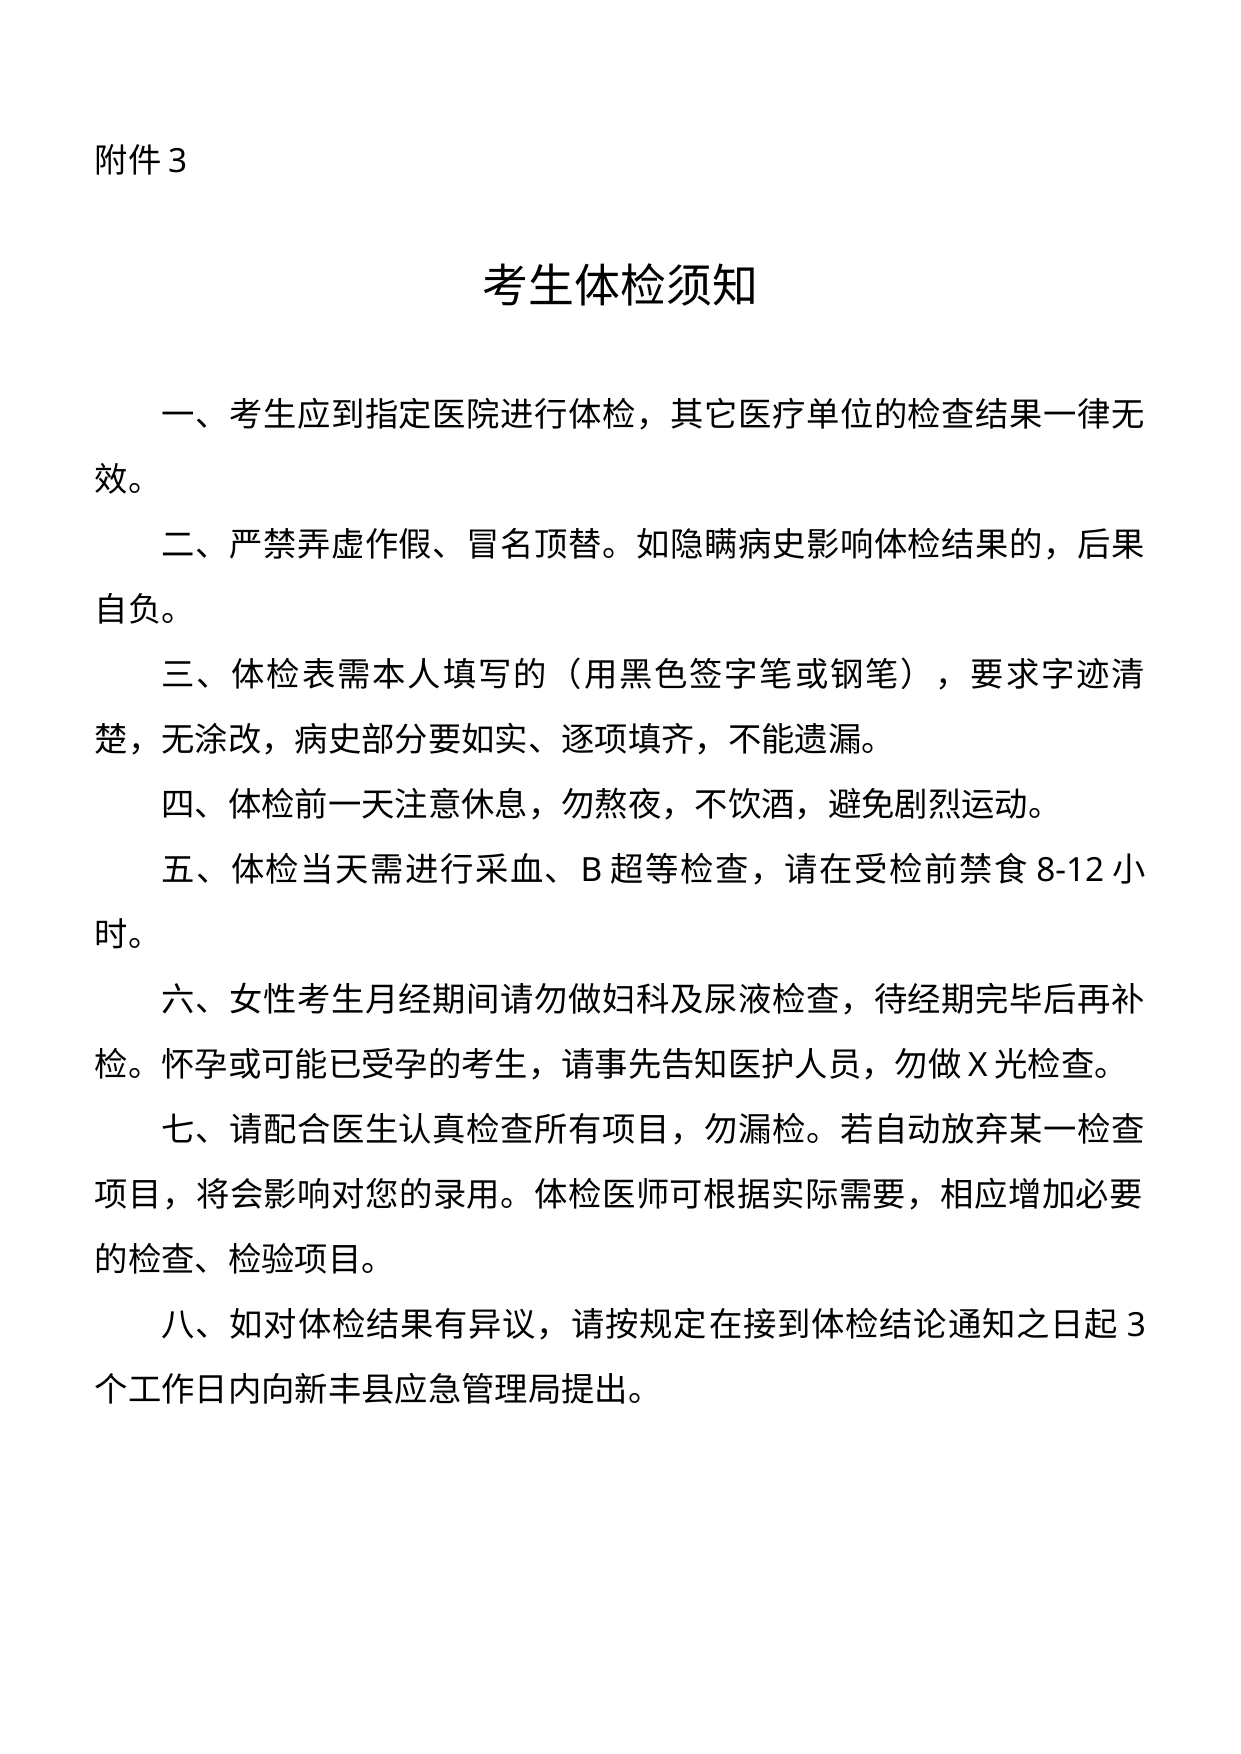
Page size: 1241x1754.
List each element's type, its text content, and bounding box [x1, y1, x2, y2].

text 二、严禁弄虚作假、冒名顶替。如隐瞒病史影响体检结果的，后果自负。 [94, 509, 1146, 639]
text 考生体检须知 [94, 256, 1146, 314]
text 六、女性考生月经期间请勿做妇科及尿液检查，待经期完毕后再补检。怀孕或可能已受孕的考生，请事先告知医护人员，勿做X光检查。 [94, 964, 1146, 1094]
text 七、请配合医生认真检查所有项目，勿漏检。若自动放弃某一检查项目，将会影响对您的录用。体检医师可根据实际需要，相应增加必要的检查、检验项目。 [94, 1094, 1146, 1289]
text 八、如对体检结果有异议，请按规定在接到体检结论通知之日起3个工作日内向新丰县应急管理局提出。 [94, 1289, 1146, 1419]
text 附件3 [94, 126, 1146, 191]
text 五、体检当天需进行采血、B超等检查，请在受检前禁食8-12小时。 [94, 834, 1146, 964]
text 四、体检前一天注意休息，勿熬夜，不饮酒，避免剧烈运动。 [94, 769, 1146, 834]
text 一、考生应到指定医院进行体检，其它医疗单位的检查结果一律无效。 [94, 379, 1146, 509]
text 三、体检表需本人填写的（用黑色签字笔或钢笔），要求字迹清楚，无涂改，病史部分要如实、逐项填齐，不能遗漏。 [94, 639, 1146, 769]
